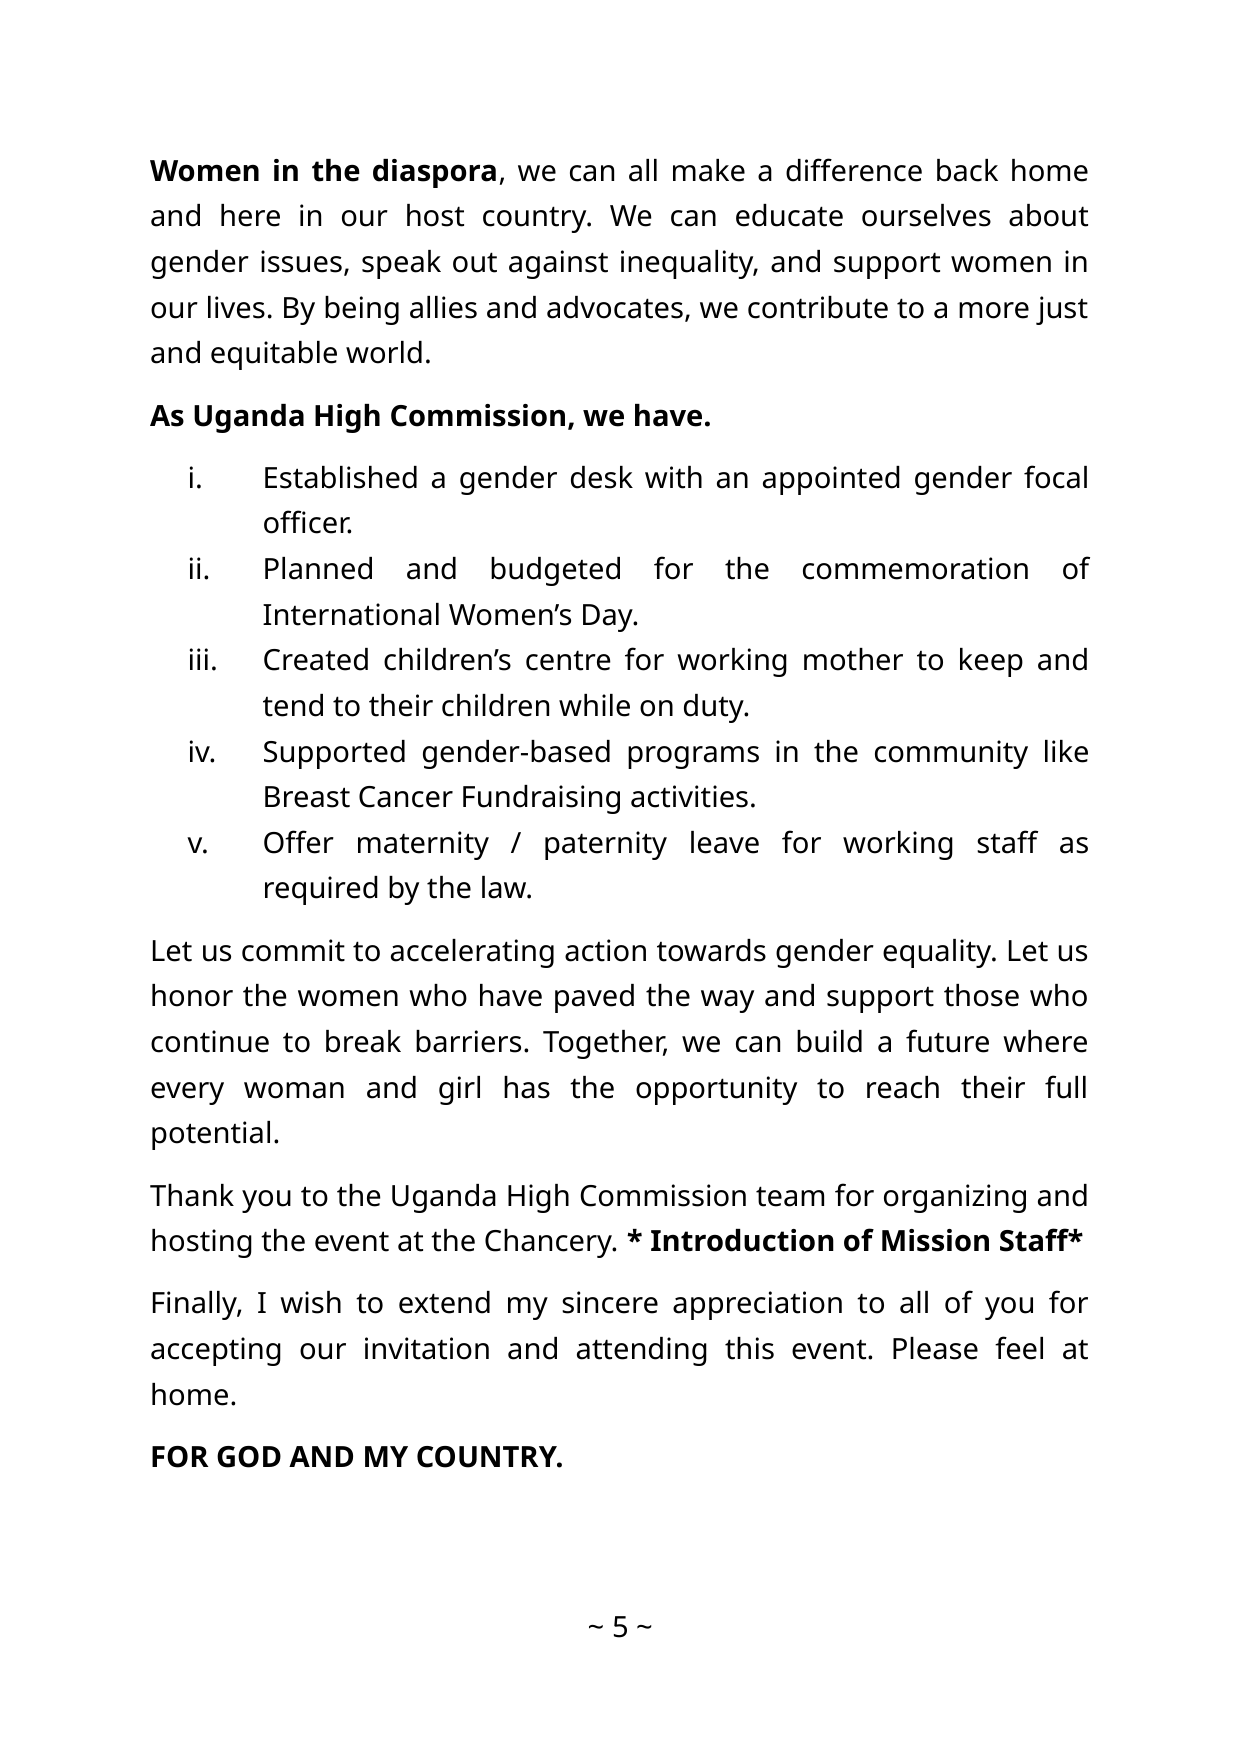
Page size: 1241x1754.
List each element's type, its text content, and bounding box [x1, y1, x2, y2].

list Established a gender desk with an appointed gender focal officer. [187, 457, 1090, 542]
text FOR GOD AND MY COUNTRY. [150, 1436, 1090, 1476]
text Thank you to the Uganda High Commission team for organizing and hosting the event at the Chancery. * Introduction of Mission Staff* [150, 1175, 1090, 1260]
text Women in the diaspora, we can all make a difference back home and here in our host country. We can educate ourselves about gender issues, speak out against inequality, and support women in our lives. By being allies and advocates, we contribute to a more just and equitable world. [150, 150, 1090, 372]
list Planned and budgeted for the commemoration of International Women’s Day. [187, 548, 1090, 634]
list Created children’s centre for working mother to keep and tend to their children while on duty. [187, 639, 1090, 725]
text As Uganda High Commission, we have. [150, 395, 1090, 434]
list Offer maternity / paternity leave for working staff as required by the law. [187, 822, 1090, 907]
text Let us commit to accelerating action towards gender equality. Let us honor the women who have paved the way and support those who continue to break barriers. Together, we can build a future where every woman and girl has the opportunity to reach their full potential. [150, 930, 1090, 1152]
list Supported gender-based programs in the community like Breast Cancer Fundraising activities. [187, 731, 1090, 816]
text Finally, I wish to extend my sincere appreciation to all of you for accepting our invitation and attending this event. Please feel at home. [150, 1283, 1090, 1414]
